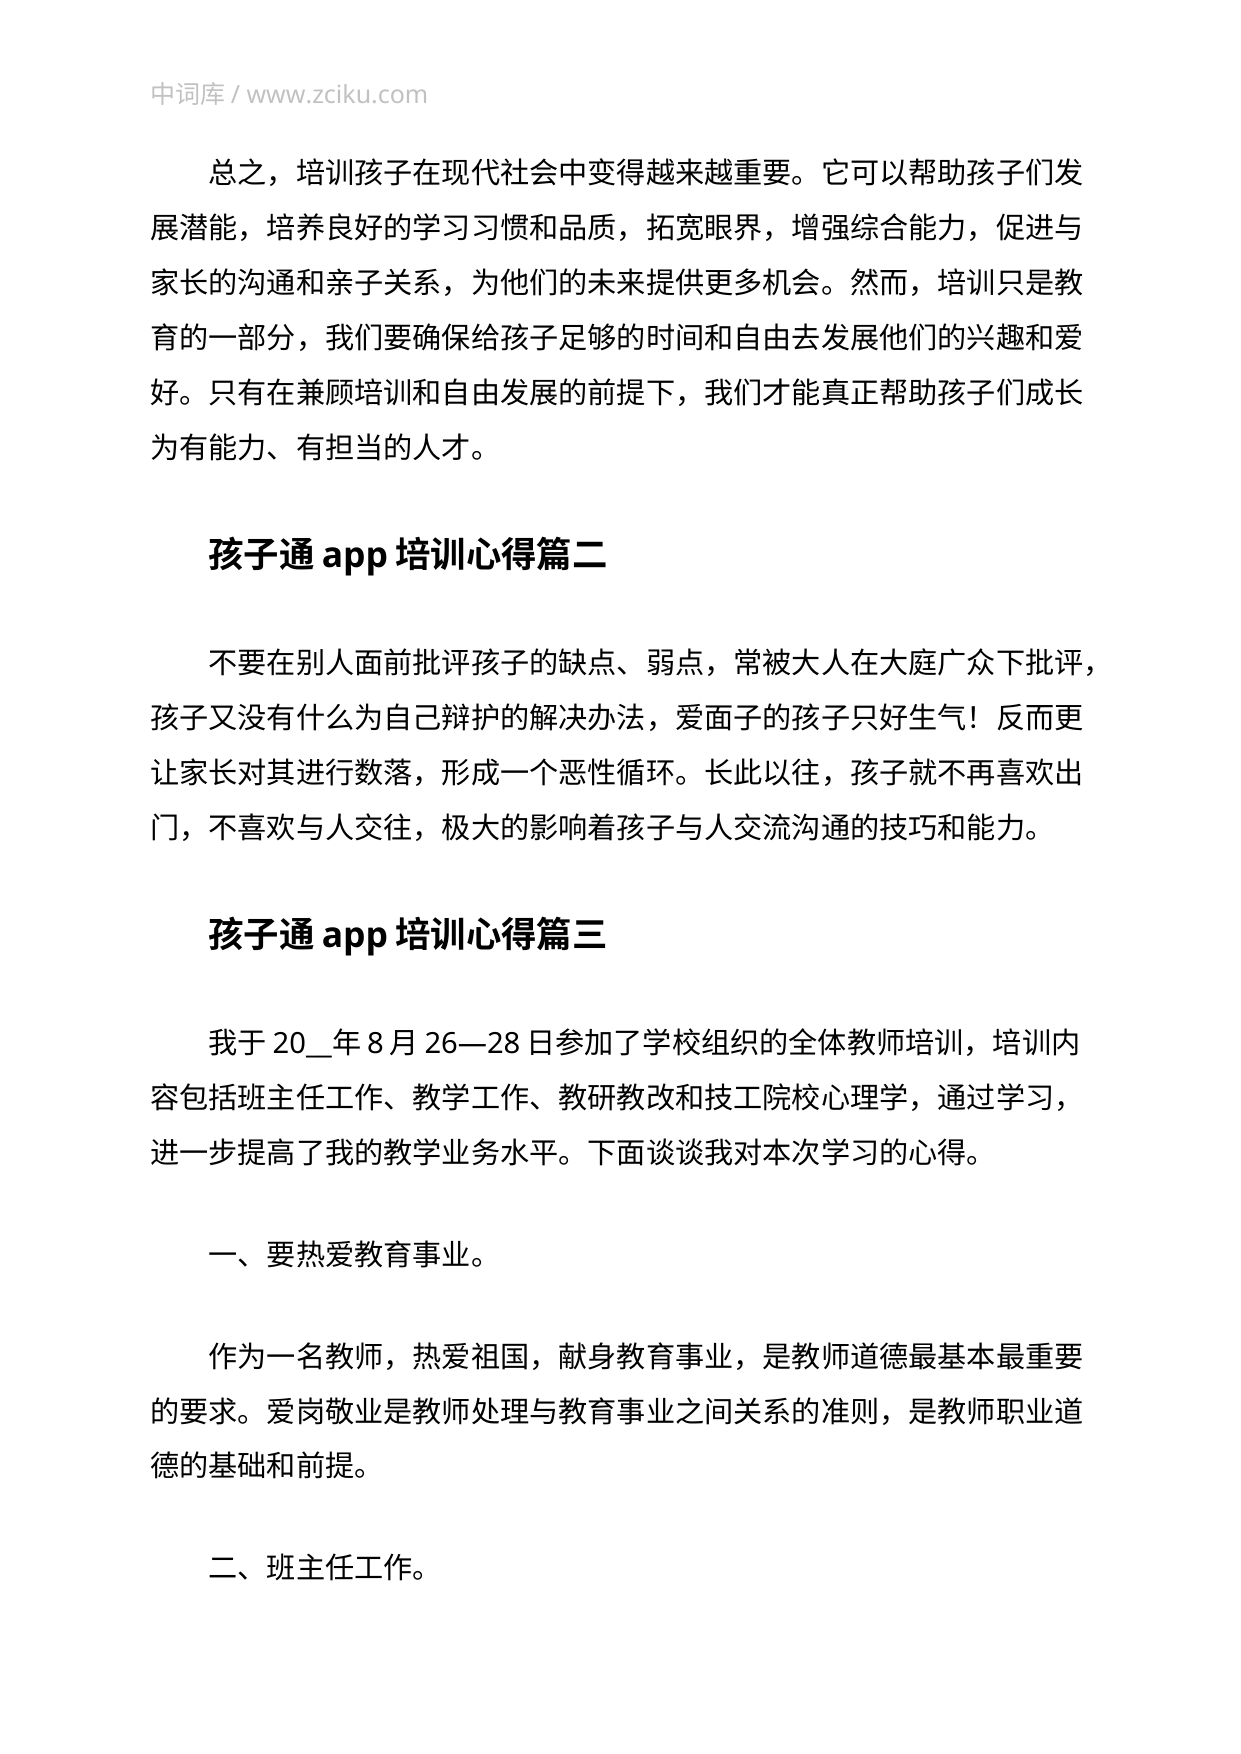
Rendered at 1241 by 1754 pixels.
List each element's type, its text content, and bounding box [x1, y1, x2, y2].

text 一、要热爱教育事业。 [150, 1231, 1090, 1274]
text 总之，培训孩子在现代社会中变得越来越重要。它可以帮助孩子们发展潜能，培养良好的学习习惯和品质，拓宽眼界，增强综合能力，促进与家长的沟通和亲子关系，为他们的未来提供更多机会。然而，培训只是教育的一部分，我们要确保给孩子足够的时间和自由去发展他们的兴趣和爱好。只有在兼顾培训和自由发展的前提下，我们才能真正帮助孩子们成长为有能力、有担当的人才。 [150, 150, 1090, 467]
text 孩子通app培训心得篇二 [150, 526, 1090, 578]
text 孩子通app培训心得篇三 [150, 906, 1090, 958]
text 不要在别人面前批评孩子的缺点、弱点，常被大人在大庭广众下批评，孩子又没有什么为自己辩护的解决办法，爱面子的孩子只好生气！反而更让家长对其进行数落，形成一个恶性循环。长此以往，孩子就不再喜欢出门，不喜欢与人交往，极大的影响着孩子与人交流沟通的技巧和能力。 [150, 640, 1090, 847]
text 我于20__年8月26—28日参加了学校组织的全体教师培训，培训内容包括班主任工作、教学工作、教研教改和技工院校心理学，通过学习，进一步提高了我的教学业务水平。下面谈谈我对本次学习的心得。 [150, 1020, 1090, 1172]
text 二、班主任工作。 [150, 1545, 1090, 1587]
text 作为一名教师，热爱祖国，献身教育事业，是教师道德最基本最重要的要求。爱岗敬业是教师处理与教育事业之间关系的准则，是教师职业道德的基础和前提。 [150, 1333, 1090, 1485]
